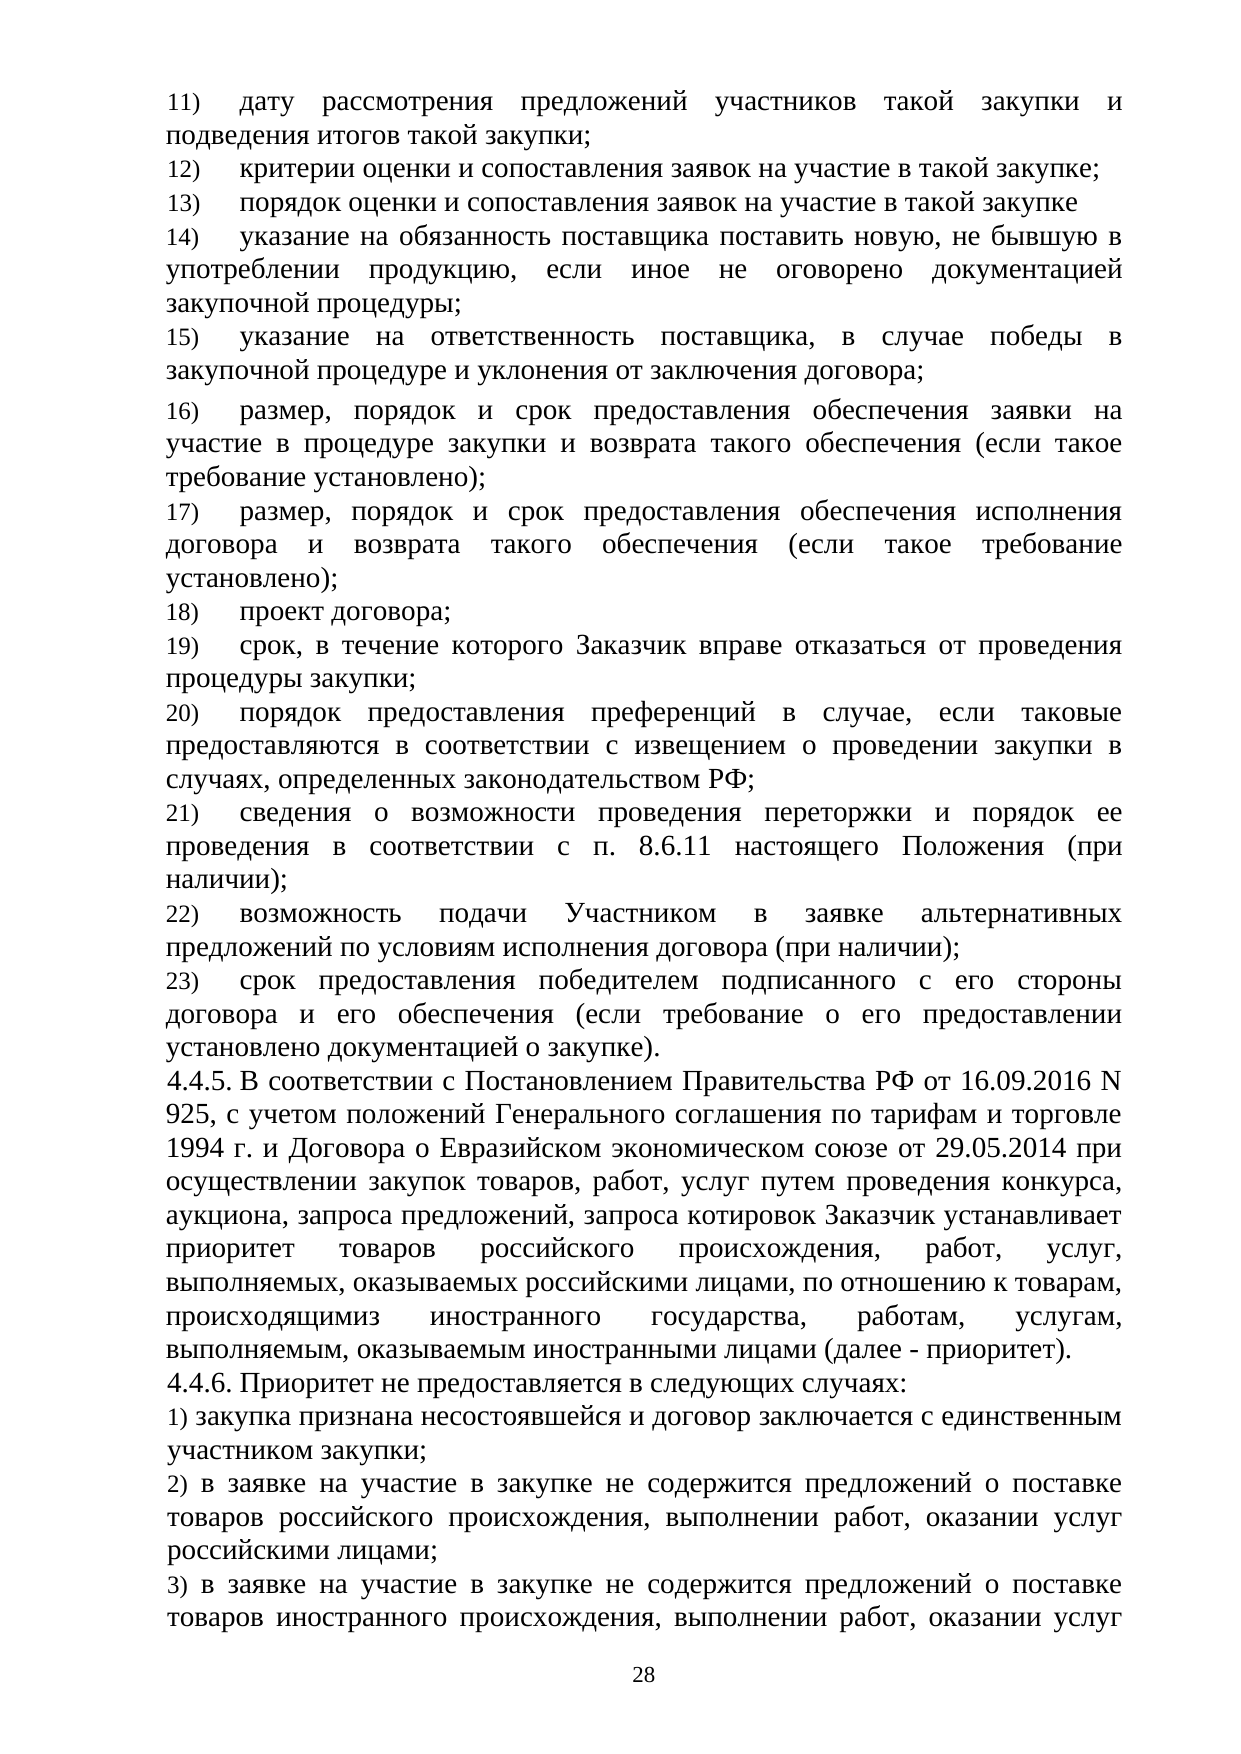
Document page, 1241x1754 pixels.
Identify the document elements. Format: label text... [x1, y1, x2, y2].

list срок, в течение которого Заказчик вправе отказаться от проведения процедуры закупки; [166, 627, 1123, 694]
list возможность подачи Участником в заявке альтернативных предложений по условиям исполнения договора (при наличии); [166, 895, 1123, 962]
list размер, порядок и срок предоставления обеспечения заявки на участие в процедуре закупки и возврата такого обеспечения (если такое требование установлено); [166, 392, 1123, 493]
list порядок предоставления преференций в случае, если таковые предоставляются в соответствии с извещением о проведении закупки в случаях, определенных законодательством РФ; [166, 694, 1123, 794]
list сведения о возможности проведения переторжки и порядок ее проведения в соответствии с п. 8.6.11 настоящего Положения (при наличии); [166, 794, 1123, 895]
list критерии оценки и сопоставления заявок на участие в такой закупке; [166, 151, 1123, 184]
list указание на ответственность поставщика, в случае победы в закупочной процедуре и уклонения от заключения договора; [166, 318, 1123, 385]
list 2) в заявке на участие в закупке не содержится предложений о поставке товаров российского происхождения, выполнении работ, оказании услуг российскими лицами; [167, 1465, 1123, 1566]
list размер, порядок и срок предоставления обеспечения исполнения договора и возврата такого обеспечения (если такое требование установлено); [166, 493, 1123, 593]
list 1) закупка признана несостоявшейся и договор заключается с единственным участником закупки; [167, 1398, 1123, 1465]
list Приоритет не предоставляется в следующих случаях: [166, 1365, 1123, 1398]
list срок предоставления победителем подписанного с его стороны договора и его обеспечения (если требование о его предоставлении установлено документацией о закупке). [166, 962, 1123, 1063]
list порядок оценки и сопоставления заявок на участие в такой закупке [166, 184, 1123, 218]
list дату рассмотрения предложений участников такой закупки и подведения итогов такой закупки; [166, 83, 1123, 150]
list указание на обязанность поставщика поставить новую, не бывшую в употреблении продукцию, если иное не оговорено документацией закупочной процедуры; [166, 218, 1123, 318]
list проект договора; [165, 593, 1136, 627]
list В соответствии с Постановлением Правительства РФ от 16.09.2016 N 925, с учетом положений Генерального соглашения по тарифам и торговле 1994 г. и Договора о Евразийском экономическом союзе от 29.05.2014 при осуществлении закупок товаров, работ, услуг путем проведения конкурса, аукциона, запроса предложений, запроса котировок Заказчик устанавливает приоритет товаров российского происхождения, работ, услуг, выполняемых, оказываемых российскими лицами, по отношению к товарам, происходящимиз иностранного государства, работам, услугам, выполняемым, оказываемым иностранными лицами (далее - приоритет). [166, 1063, 1123, 1365]
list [167, 1566, 1123, 1633]
